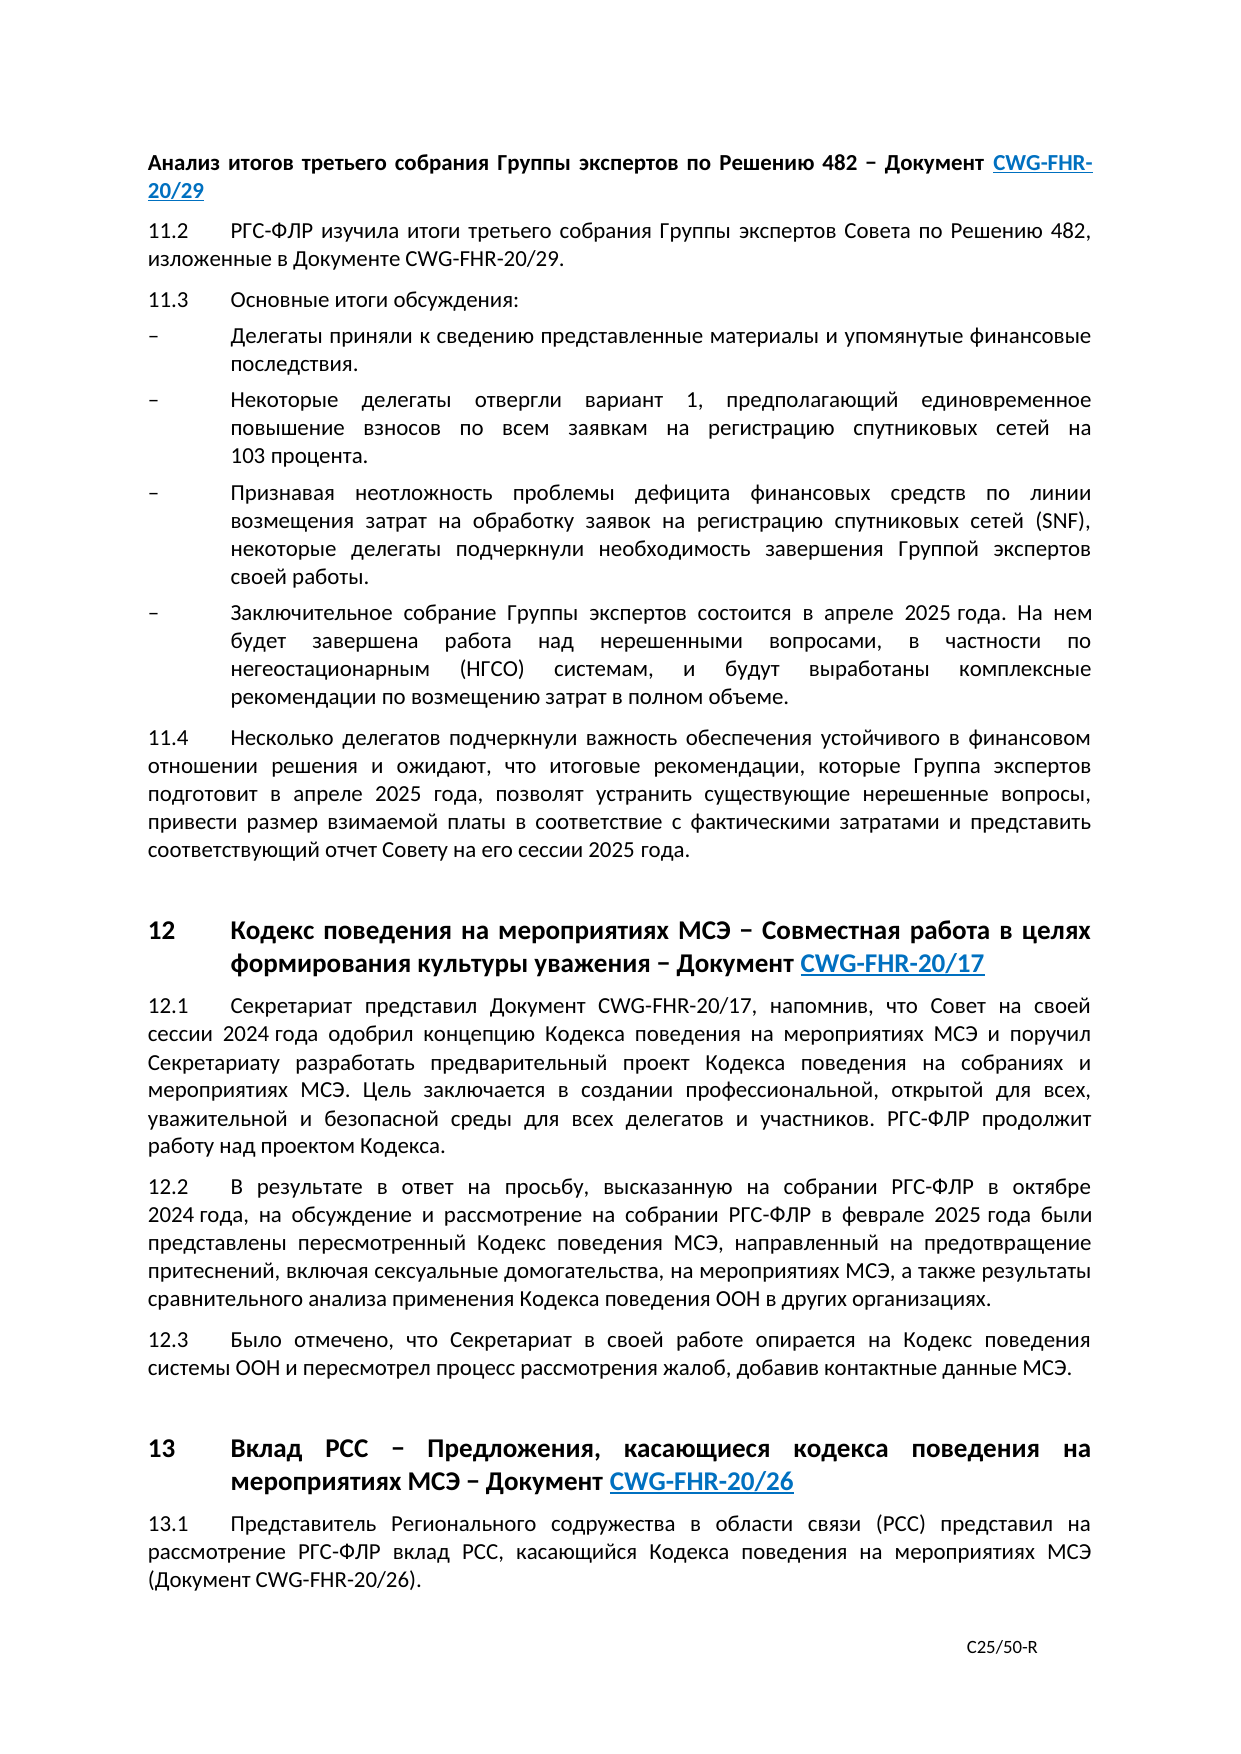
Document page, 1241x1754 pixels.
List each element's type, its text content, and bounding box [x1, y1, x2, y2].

text 12.3 Было отмечено, что Секретариат в своей работе опирается на Кодекс поведения системы ООН и пересмотрел процесс рассмотрения жалоб, добавив контактные данные МСЭ. [148, 1325, 1092, 1381]
text – Некоторые делегаты отвергли вариант 1, предполагающий единовременное повышение взносов по всем заявкам на регистрацию спутниковых сетей на 103 процента. [148, 386, 1092, 469]
text – Признавая неотложность проблемы дефицита финансовых средств по линии возмещения затрат на обработку заявок на регистрацию спутниковых сетей (SNF), некоторые делегаты подчеркнули необходимость завершения Группой экспертов своей работы. [148, 478, 1092, 590]
text 12.2 В результате в ответ на просьбу, высказанную на собрании РГС-ФЛР в октябре 2024 года, на обсуждение и рассмотрение на собрании РГС-ФЛР в феврале 2025 года были представлены пересмотренный Кодекс поведения МСЭ, направленный на предотвращение притеснений, включая сексуальные домогательства, на мероприятиях МСЭ, а также результаты сравнительного анализа применения Кодекса поведения ООН в других организациях. [148, 1172, 1092, 1312]
text 13.1 Представитель Регионального содружества в области связи (РСС) представил на рассмотрение РГС-ФЛР вклад РСС, касающийся Кодекса поведения на мероприятиях МСЭ (Документ CWG-FHR-20/26). [148, 1509, 1092, 1593]
subtitle 13 Вклад РСС − Предложения, касающиеся кодекса поведения на мероприятиях МСЭ − Документ CWG-FHR-20/26 [148, 1431, 1092, 1497]
text 11.4 Несколько делегатов подчеркнули важность обеспечения устойчивого в финансовом отношении решения и ожидают, что итоговые рекомендации, которые Группа экспертов подготовит в апреле 2025 года, позволят устранить существующие нерешенные вопросы, привести размер взимаемой платы в соответствие с фактическими затратами и представить соответствующий отчет Совету на его сессии 2025 года. [148, 723, 1092, 863]
subtitle Анализ итогов третьего собрания Группы экспертов по Решению 482 − Документ CWG-FHR-20/29 [148, 148, 1092, 204]
text 12.1 Секретариат представил Документ CWG-FHR-20/17, напомнив, что Совет на своей сессии 2024 года одобрил концепцию Кодекса поведения на мероприятиях МСЭ и поручил Секретариату разработать предварительный проект Кодекса поведения на собраниях и мероприятиях МСЭ. Цель заключается в создании профессиональной, открытой для всех, уважительной и безопасной среды для всех делегатов и участников. РГС-ФЛР продолжит работу над проектом Кодекса. [148, 992, 1092, 1160]
subtitle 12 Кодекс поведения на мероприятиях МСЭ − Совместная работа в целях формирования культуры уважения − Документ CWG-FHR-20/17 [148, 913, 1092, 979]
text – Делегаты приняли к сведению представленные материалы и упомянутые финансовые последствия. [148, 321, 1092, 377]
text 11.2 РГС-ФЛР изучила итоги третьего собрания Группы экспертов Совета по Решению 482, изложенные в Документе CWG-FHR-20/29. [148, 216, 1092, 272]
text 11.3 Основные итоги обсуждения: [148, 285, 1092, 313]
text – Заключительное собрание Группы экспертов состоится в апреле 2025 года. На нем будет завершена работа над нерешенными вопросами, в частности по негеостационарным (НГСО) системам, и будут выработаны комплексные рекомендации по возмещению затрат в полном объеме. [148, 598, 1092, 710]
